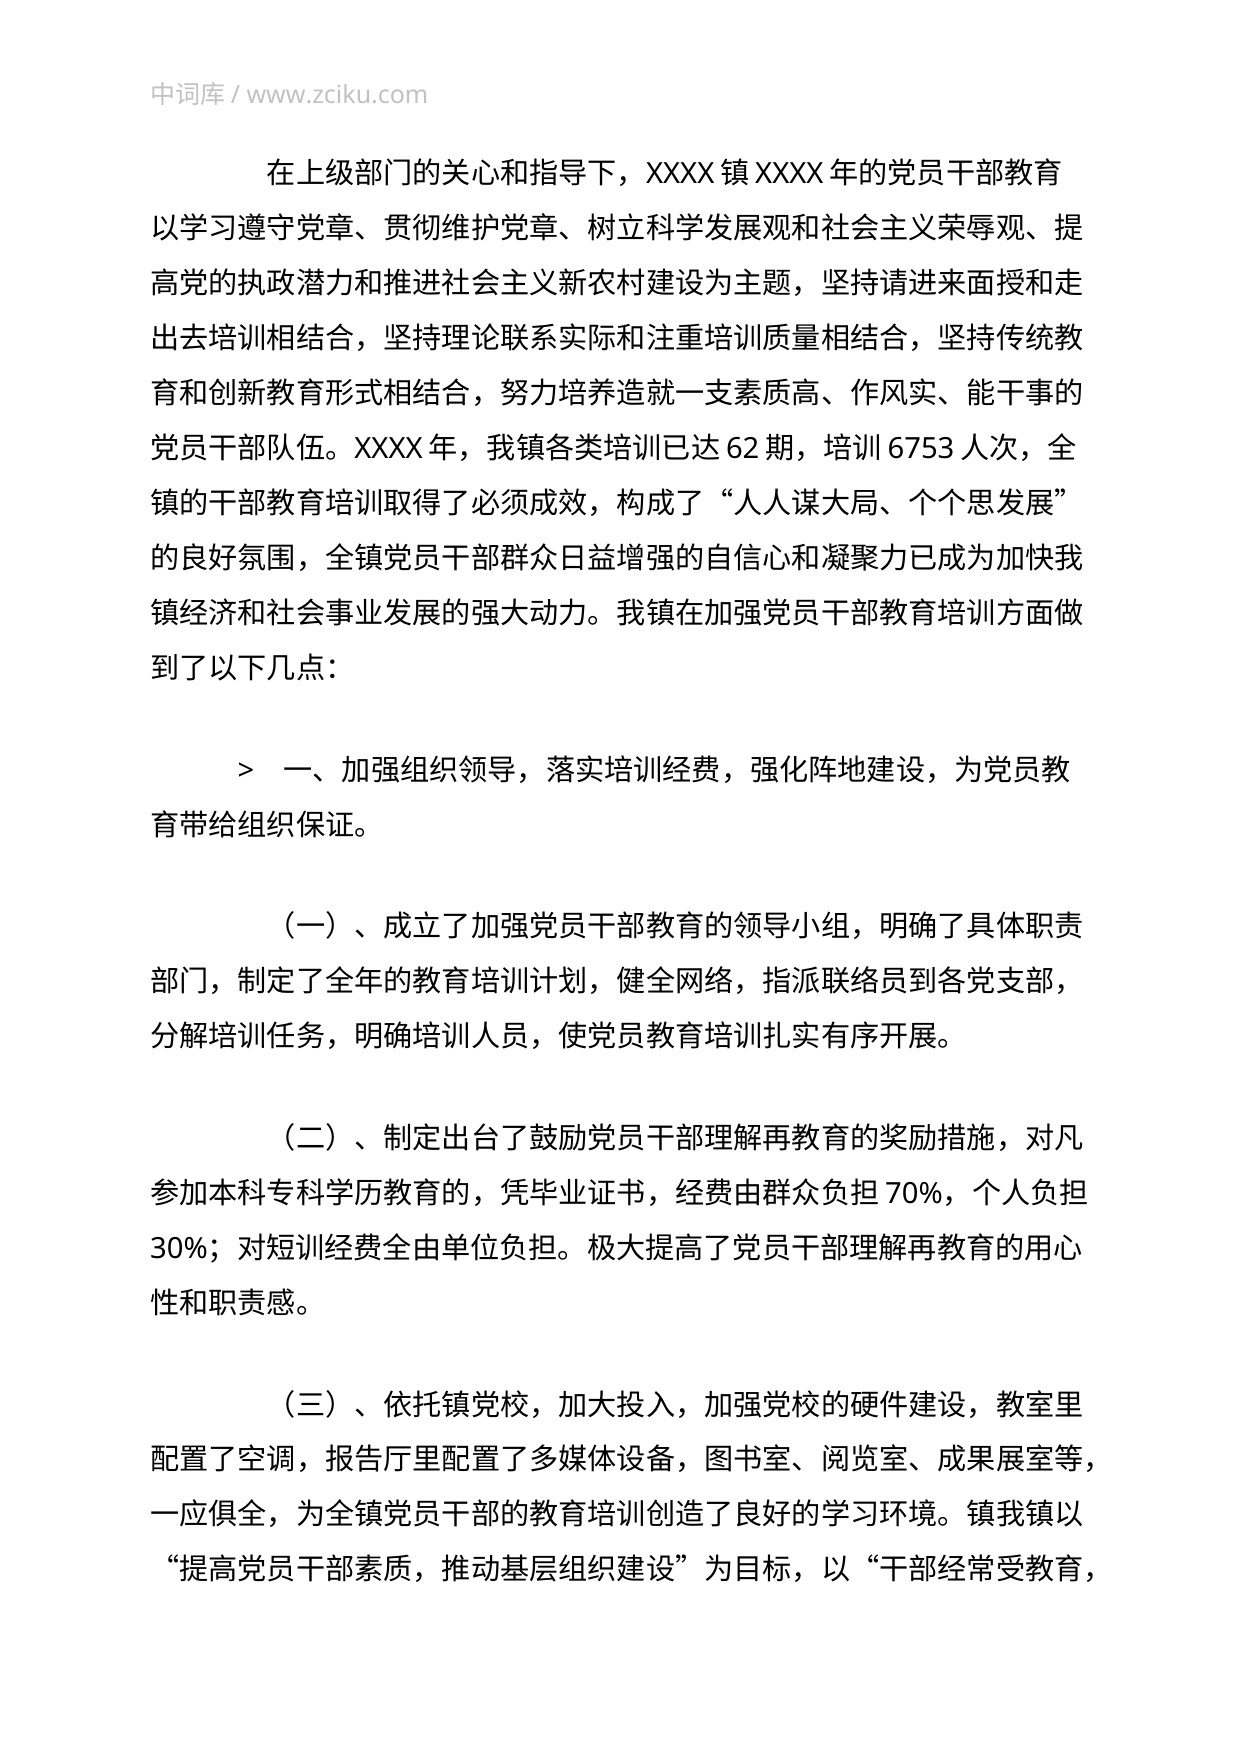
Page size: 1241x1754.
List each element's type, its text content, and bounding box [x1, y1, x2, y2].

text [150, 1381, 1090, 1588]
text > 一、加强组织领导，落实培训经费，强化阵地建设，为党员教育带给组织保证。 [150, 746, 1090, 843]
text （二）、制定出台了鼓励党员干部理解再教育的奖励措施，对凡参加本科专科学历教育的，凭毕业证书，经费由群众负担70%，个人负担30%；对短训经费全由单位负担。极大提高了党员干部理解再教育的用心性和职责感。 [150, 1114, 1090, 1322]
text 在上级部门的关心和指导下，XXXX镇XXXX年的党员干部教育以学习遵守党章、贯彻维护党章、树立科学发展观和社会主义荣辱观、提高党的执政潜力和推进社会主义新农村建设为主题，坚持请进来面授和走出去培训相结合，坚持理论联系实际和注重培训质量相结合，坚持传统教育和创新教育形式相结合，努力培养造就一支素质高、作风实、能干事的党员干部队伍。XXXX年，我镇各类培训已达62期，培训6753人次，全镇的干部教育培训取得了必须成效，构成了“人人谋大局、个个思发展”的良好氛围，全镇党员干部群众日益增强的自信心和凝聚力已成为加快我镇经济和社会事业发展的强大动力。我镇在加强党员干部教育培训方面做到了以下几点： [150, 150, 1090, 687]
text （一）、成立了加强党员干部教育的领导小组，明确了具体职责部门，制定了全年的教育培训计划，健全网络，指派联络员到各党支部，分解培训任务，明确培训人员，使党员教育培训扎实有序开展。 [150, 903, 1090, 1055]
